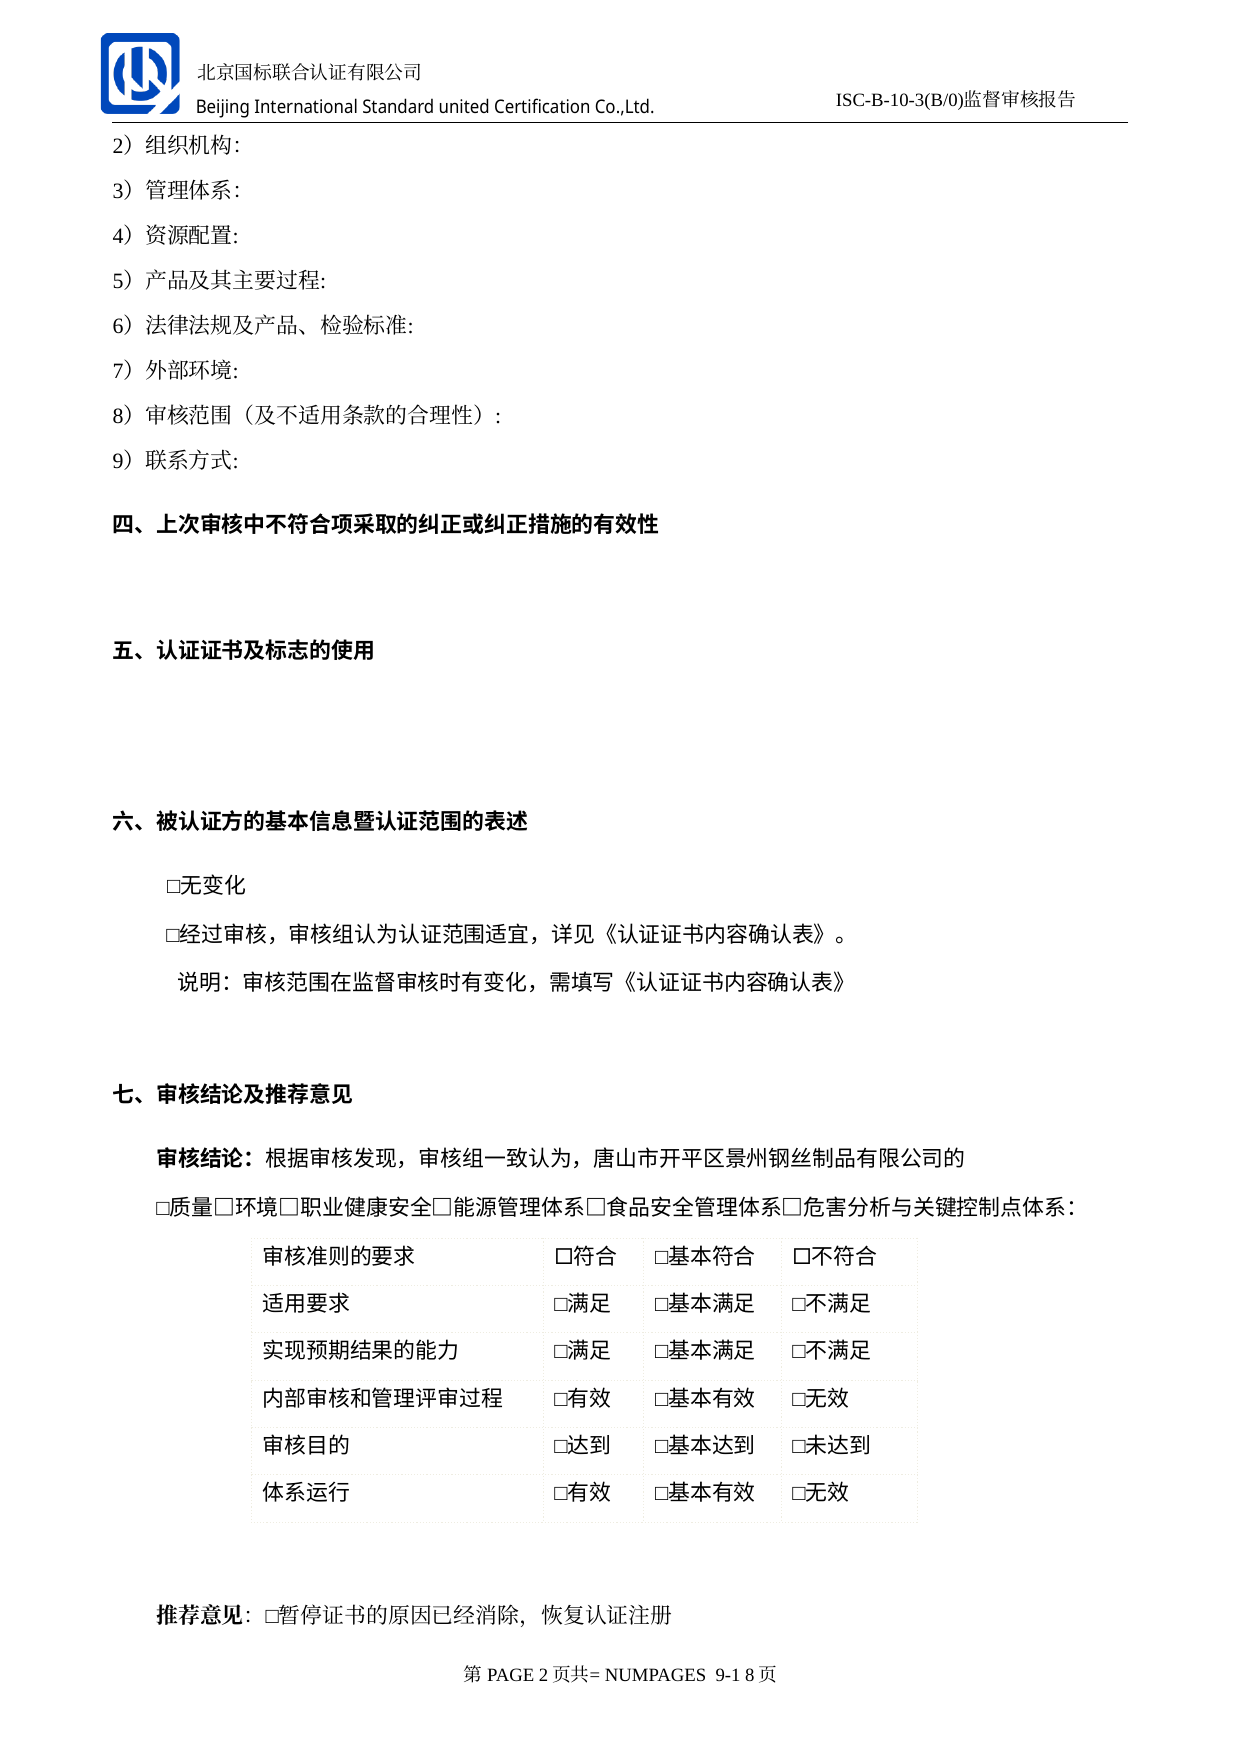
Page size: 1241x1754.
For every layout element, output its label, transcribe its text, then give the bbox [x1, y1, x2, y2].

text 9）联系方式: [112, 445, 1128, 477]
table_cell 内部审核和管理评审过程 [251, 1380, 543, 1427]
text 2）组织机构： [112, 129, 1128, 162]
text 7）外部环境: [112, 355, 1128, 387]
table_cell □无效 [781, 1380, 917, 1427]
table_cell □达到 [543, 1427, 644, 1474]
table_cell □基本有效 [644, 1474, 781, 1521]
text 四、上次审核中不符合项采取的纠正或纠正措施的有效性 [112, 506, 1128, 539]
table_cell □不满足 [781, 1332, 917, 1379]
table_header 审核准则的要求 [251, 1238, 543, 1285]
text 推荐意见：□暂停证书的原因已经消除，恢复认证注册 [112, 1599, 1128, 1632]
table_cell □不满足 [781, 1285, 917, 1332]
table_header 符合 [543, 1238, 644, 1285]
text 6）法律法规及产品、检验标准: [112, 309, 1128, 342]
table_cell 体系运行 [251, 1474, 543, 1521]
table_cell □基本满足 [644, 1285, 781, 1332]
text 五、认证证书及标志的使用 [112, 632, 1128, 665]
text 8）审核范围（及不适用条款的合理性）: [112, 400, 1128, 432]
text □经过审核，审核组认为认证范围适宜，详见《认证证书内容确认表》。 [112, 916, 1128, 949]
table_cell □有效 [543, 1380, 644, 1427]
table_cell □有效 [543, 1474, 644, 1521]
table_cell □满足 [543, 1285, 644, 1332]
table_cell □基本达到 [644, 1427, 781, 1474]
table_header 不符合 [781, 1238, 917, 1285]
table_cell 适用要求 [251, 1285, 543, 1332]
text 七、审核结论及推荐意见 [112, 1076, 1128, 1109]
text 说明：审核范围在监督审核时有变化，需填写《认证证书内容确认表》 [112, 964, 1128, 997]
table_cell □基本有效 [644, 1380, 781, 1427]
text 3）管理体系： [112, 174, 1128, 207]
table_cell 实现预期结果的能力 [251, 1332, 543, 1379]
table_cell □满足 [543, 1332, 644, 1379]
text 4）资源配置: [112, 219, 1128, 252]
text 5）产品及其主要过程: [112, 264, 1128, 297]
text 审核结论：根据审核发现，审核组一致认为，唐山市开平区景州钢丝制品有限公司的 [156, 1141, 1128, 1173]
table_cell 审核目的 [251, 1427, 543, 1474]
picture [100, 33, 180, 114]
table_cell □未达到 [781, 1427, 917, 1474]
table_header □基本符合 [644, 1238, 781, 1285]
table_cell □基本满足 [644, 1332, 781, 1379]
text 六、被认证方的基本信息暨认证范围的表述 [112, 803, 1128, 836]
text □无变化 [112, 868, 1128, 900]
table_cell □无效 [781, 1474, 917, 1521]
text □质量□环境□职业健康安全□能源管理体系□食品安全管理体系□危害分析与关键控制点体系： [112, 1189, 1128, 1222]
